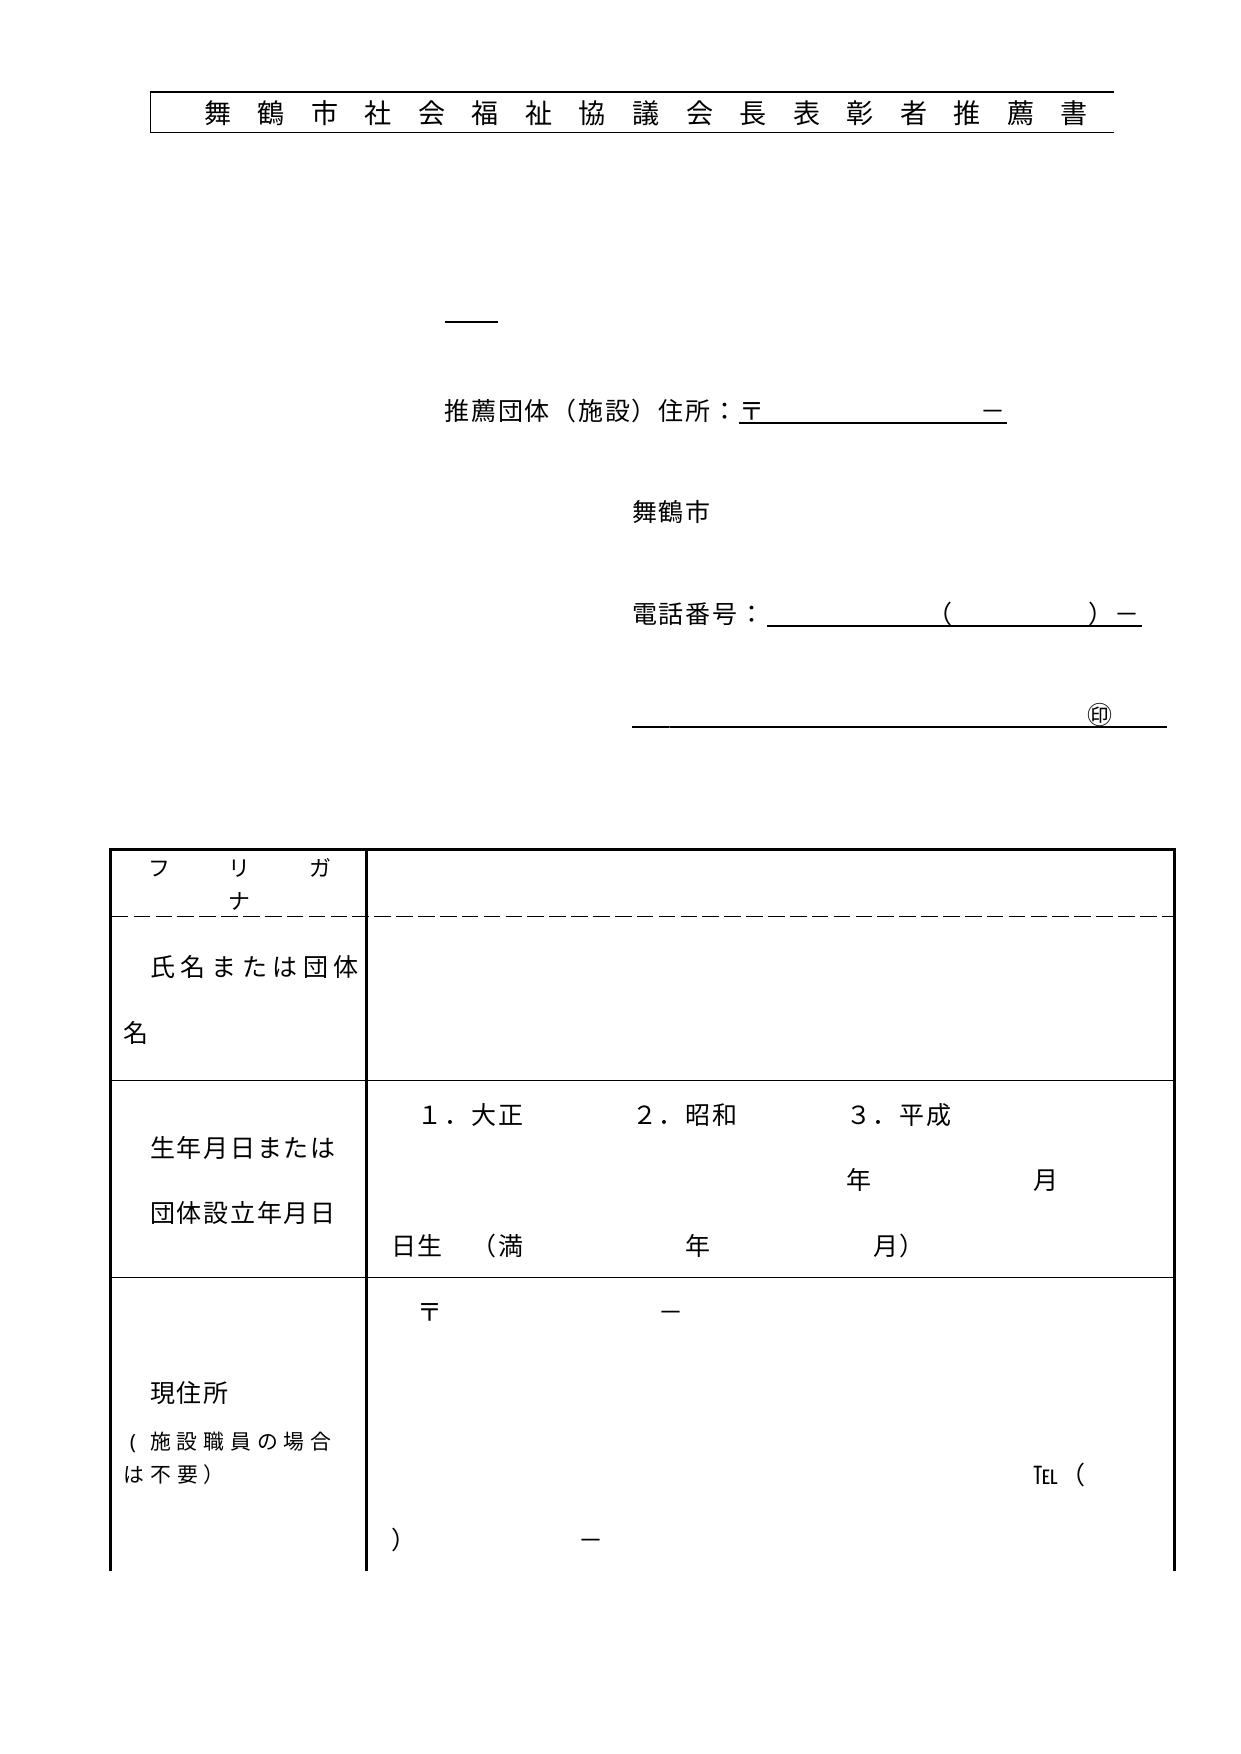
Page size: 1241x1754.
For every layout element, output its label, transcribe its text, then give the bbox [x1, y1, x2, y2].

table_cell 〒 － ℡（ ） － [368, 1278, 1173, 1571]
table_header [368, 851, 1173, 916]
text 舞鶴市 [96, 478, 1167, 543]
text 電話番号： （ ）－ [96, 579, 1167, 645]
text ㊞ [96, 681, 1167, 746]
table_cell 生年月日または 団体設立年月日 [112, 1081, 365, 1277]
table_cell １．大正 ２．昭和 ３．平成 年 月 日生 （満 年 月） [368, 1081, 1173, 1277]
table_header フ リ ガ ナ [112, 851, 365, 916]
text 舞鶴市社会福祉協議会長表彰者推薦書 [96, 79, 1167, 145]
table_cell [368, 916, 1173, 1080]
table_cell 氏名または団体名 [112, 916, 365, 1080]
text 推薦団体（施設）住所：〒 － [96, 377, 1167, 442]
table_cell 現住所 (施設職員の場合は不要） [112, 1278, 365, 1571]
